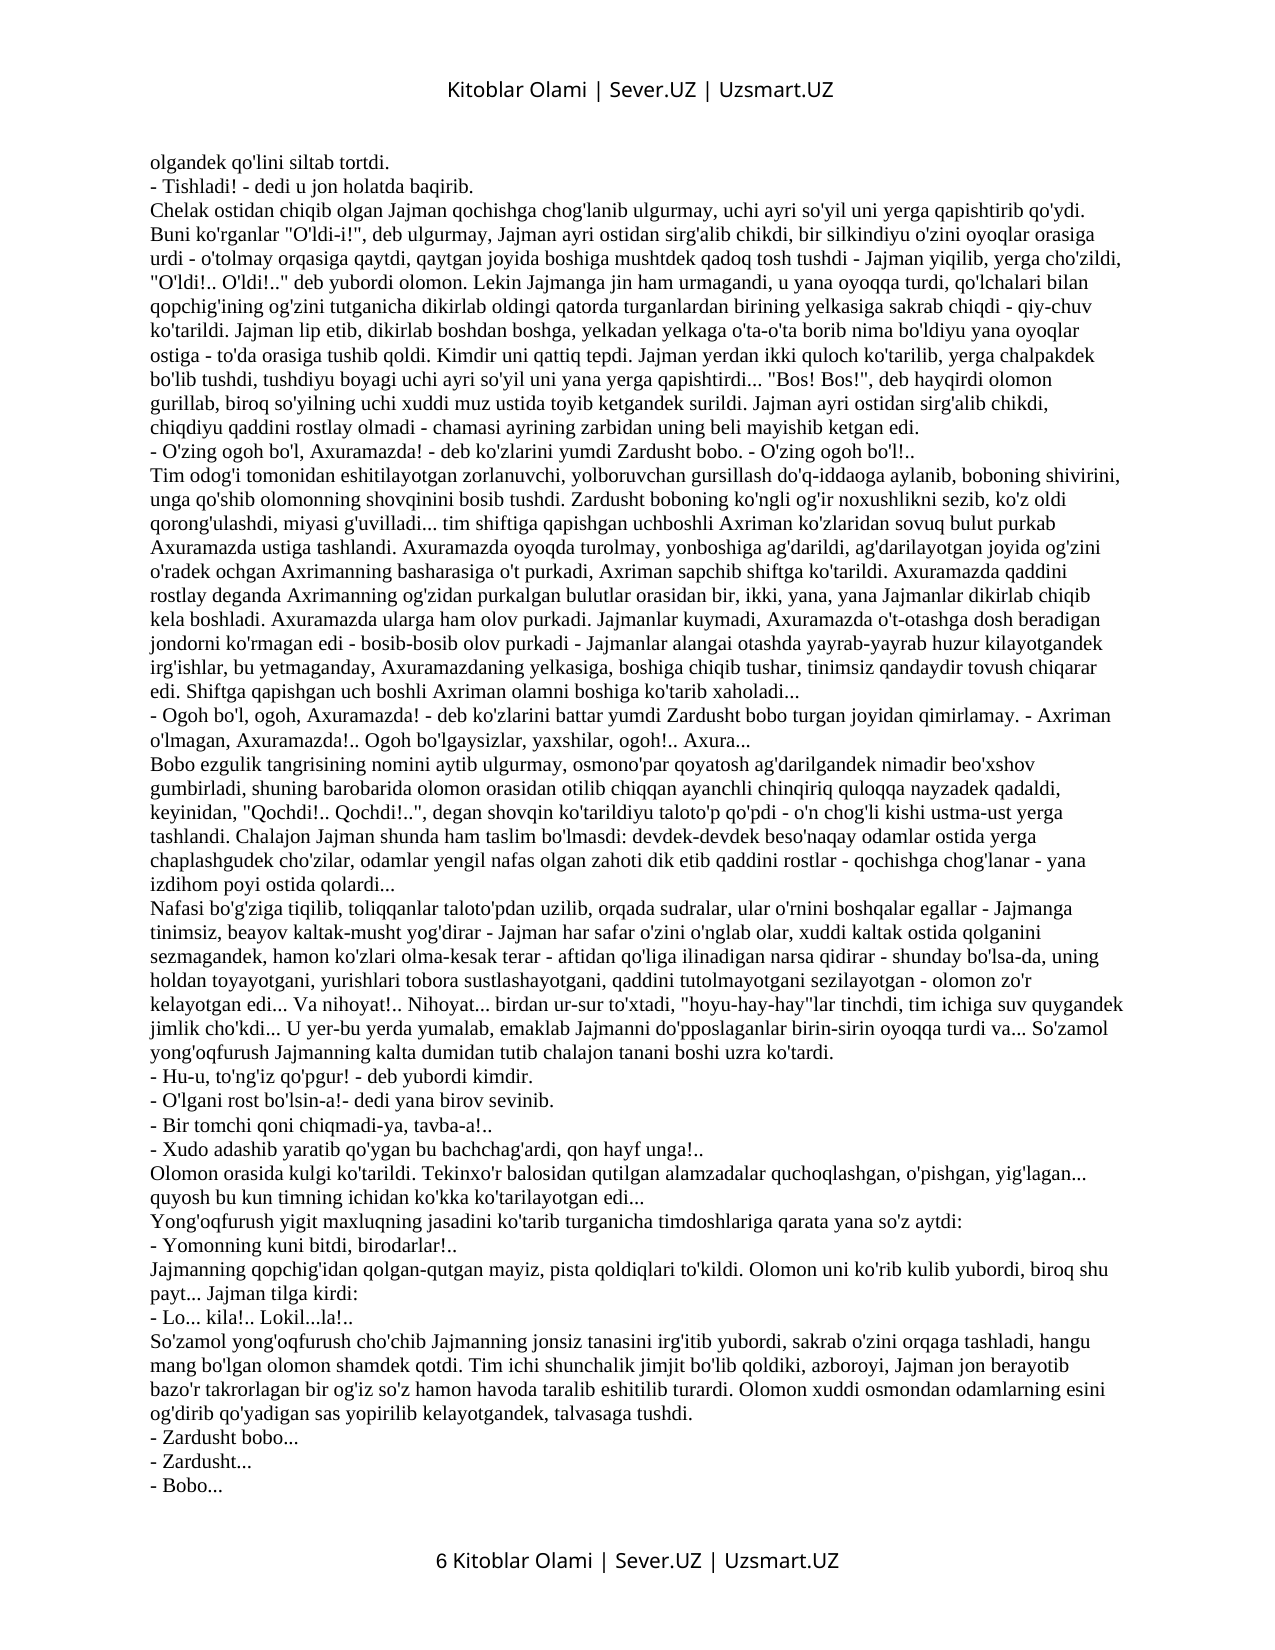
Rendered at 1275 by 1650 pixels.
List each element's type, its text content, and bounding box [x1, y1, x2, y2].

text - O'zing ogoh bo'l, Axuramazda! - deb ko'zlarini yumdi Zardusht bobo. - O'zing ogoh bo'l!.. [150, 439, 1125, 463]
text Jajmanning qopchig'idan qolgan-qutgan mayiz, pista qoldiqlari to'kildi. Olomon uni ko'rib kulib yubordi, biroq shu payt... Jajman tilga kirdi: [150, 1257, 1125, 1305]
text - Tishladi! - dedi u jon holatda baqirib. [150, 174, 1125, 198]
text Bobo ezgulik tangrisining nomini aytib ulgurmay, osmono'par qoyatosh ag'darilgandek nimadir beo'xshov gumbirladi, shuning barobarida olomon orasidan otilib chiqqan ayanchli chinqiriq quloqqa nayzadek qadaldi, keyinidan, "Qochdi!.. Qochdi!..", degan shovqin ko'tarildiyu taloto'p qo'pdi - o'n chog'li kishi ustma-ust yerga tashlandi. Chalajon Jajman shunda ham taslim bo'lmasdi: devdek-devdek beso'naqay odamlar ostida yerga chaplashgudek cho'zilar, odamlar yengil nafas olgan zahoti dik etib qaddini rostlar - qochishga chog'lanar - yana izdihom poyi ostida qolardi... [150, 752, 1125, 896]
text Chelak ostidan chiqib olgan Jajman qochishga chog'lanib ulgurmay, uchi ayri so'yil uni yerga qapishtirib qo'ydi. Buni ko'rganlar "O'ldi-i!", deb ulgurmay, Jajman ayri ostidan sirg'alib chikdi, bir silkindiyu o'zini oyoqlar orasiga urdi - o'tolmay orqasiga qaytdi, qaytgan joyida boshiga mushtdek qadoq tosh tushdi - Jajman yiqilib, yerga cho'zildi, "O'ldi!.. O'ldi!.." deb yubordi olomon. Lekin Jajmanga jin ham urmagandi, u yana oyoqqa turdi, qo'lchalari bilan qopchig'ining og'zini tutganicha dikirlab oldingi qatorda turganlardan birining yelkasiga sakrab chiqdi - qiy-chuv ko'tarildi. Jajman lip etib, dikirlab boshdan boshga, yelkadan yelkaga o'ta-o'ta borib nima bo'ldiyu yana oyoqlar ostiga - to'da orasiga tushib qoldi. Kimdir uni qattiq tepdi. Jajman yerdan ikki quloch ko'tarilib, yerga chalpakdek bo'lib tushdi, tushdiyu boyagi uchi ayri so'yil uni yana yerga qapishtirdi... "Bos! Bos!", deb hayqirdi olomon gurillab, biroq so'yilning uchi xuddi muz ustida toyib ketgandek surildi. Jajman ayri ostidan sirg'alib chikdi, chiqdiyu qaddini rostlay olmadi - chamasi ayrining zarbidan uning beli mayishib ketgan edi. [150, 198, 1125, 439]
text Yong'oqfurush yigit maxluqning jasadini ko'tarib turganicha timdoshlariga qarata yana so'z aytdi: [150, 1209, 1125, 1233]
text - Zardusht bobo... [150, 1425, 1125, 1449]
text - Ogoh bo'l, ogoh, Axuramazda! - deb ko'zlarini battar yumdi Zardusht bobo turgan joyidan qimirlamay. - Axriman o'lmagan, Axuramazda!.. Ogoh bo'lgaysizlar, yaxshilar, ogoh!.. Axura... [150, 703, 1125, 752]
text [150, 150, 1125, 174]
text Nafasi bo'g'ziga tiqilib, toliqqanlar taloto'pdan uzilib, orqada sudralar, ular o'rnini boshqalar egallar - Jajmanga tinimsiz, beayov kaltak-musht yog'dirar - Jajman har safar o'zini o'nglab olar, xuddi kaltak ostida qolganini sezmagandek, hamon ko'zlari olma-kesak terar - aftidan qo'liga ilinadigan narsa qidirar - shunday bo'lsa-da, uning holdan toyayotgani, yurishlari tobora sustlashayotgani, qaddini tutolmayotgani sezilayotgan - olomon zo'r kelayotgan edi... Va nihoyat!.. Nihoyat... birdan ur-sur to'xtadi, "hoyu-hay-hay"lar tinchdi, tim ichiga suv quygandek jimlik cho'kdi... U yer-bu yerda yumalab, emaklab Jajmanni do'pposlaganlar birin-sirin oyoqqa turdi va... So'zamol yong'oqfurush Jajmanning kalta dumidan tutib chalajon tanani boshi uzra ko'tardi. [150, 896, 1125, 1064]
text - Zardusht... [150, 1449, 1125, 1473]
text - Xudo adashib yaratib qo'ygan bu bachchag'ardi, qon hayf unga!.. [150, 1137, 1125, 1161]
text - Hu-u, to'ng'iz qo'pgur! - deb yubordi kimdir. [150, 1064, 1125, 1088]
text - Lo... kila!.. Lokil...la!.. [150, 1305, 1125, 1329]
text - Bobo... [150, 1473, 1125, 1497]
text - Bir tomchi qoni chiqmadi-ya, tavba-a!.. [150, 1112, 1125, 1137]
text Tim odog'i tomonidan eshitilayotgan zorlanuvchi, yolboruvchan gursillash do'q-iddaoga aylanib, boboning shivirini, unga qo'shib olomonning shovqinini bosib tushdi. Zardusht boboning ko'ngli og'ir noxushlikni sezib, ko'z oldi qorong'ulashdi, miyasi g'uvilladi... tim shiftiga qapishgan uchboshli Axriman ko'zlaridan sovuq bulut purkab Axuramazda ustiga tashlandi. Axuramazda oyoqda turolmay, yonboshiga ag'darildi, ag'darilayotgan joyida og'zini o'radek ochgan Axrimanning basharasiga o't purkadi, Axriman sapchib shiftga ko'tarildi. Axuramazda qaddini rostlay deganda Axrimanning og'zidan purkalgan bulutlar orasidan bir, ikki, yana, yana Jajmanlar dikirlab chiqib kela boshladi. Axuramazda ularga ham olov purkadi. Jajmanlar kuymadi, Axuramazda o't-otashga dosh beradigan jondorni ko'rmagan edi - bosib-bosib olov purkadi - Jajmanlar alangai otashda yayrab-yayrab huzur kilayotgandek irg'ishlar, bu yetmaganday, Axuramazdaning yelkasiga, boshiga chiqib tushar, tinimsiz qandaydir tovush chiqarar edi. Shiftga qapishgan uch boshli Axriman olamni boshiga ko'tarib xaholadi... [150, 463, 1125, 703]
text Olomon orasida kulgi ko'tarildi. Tekinxo'r balosidan qutilgan alamzadalar quchoqlashgan, o'pishgan, yig'lagan... quyosh bu kun timning ichidan ko'kka ko'tarilayotgan edi... [150, 1161, 1125, 1209]
text - Yomonning kuni bitdi, birodarlar!.. [150, 1233, 1125, 1257]
text So'zamol yong'oqfurush cho'chib Jajmanning jonsiz tanasini irg'itib yubordi, sakrab o'zini orqaga tashladi, hangu mang bo'lgan olomon shamdek qotdi. Tim ichi shunchalik jimjit bo'lib qoldiki, azboroyi, Jajman jon berayotib bazo'r takrorlagan bir og'iz so'z hamon havoda taralib eshitilib turardi. Olomon xuddi osmondan odamlarning esini og'dirib qo'yadigan sas yopirilib kelayotgandek, talvasaga tushdi. [150, 1329, 1125, 1425]
text - O'lgani rost bo'lsin-a!- dedi yana birov sevinib. [150, 1088, 1125, 1112]
